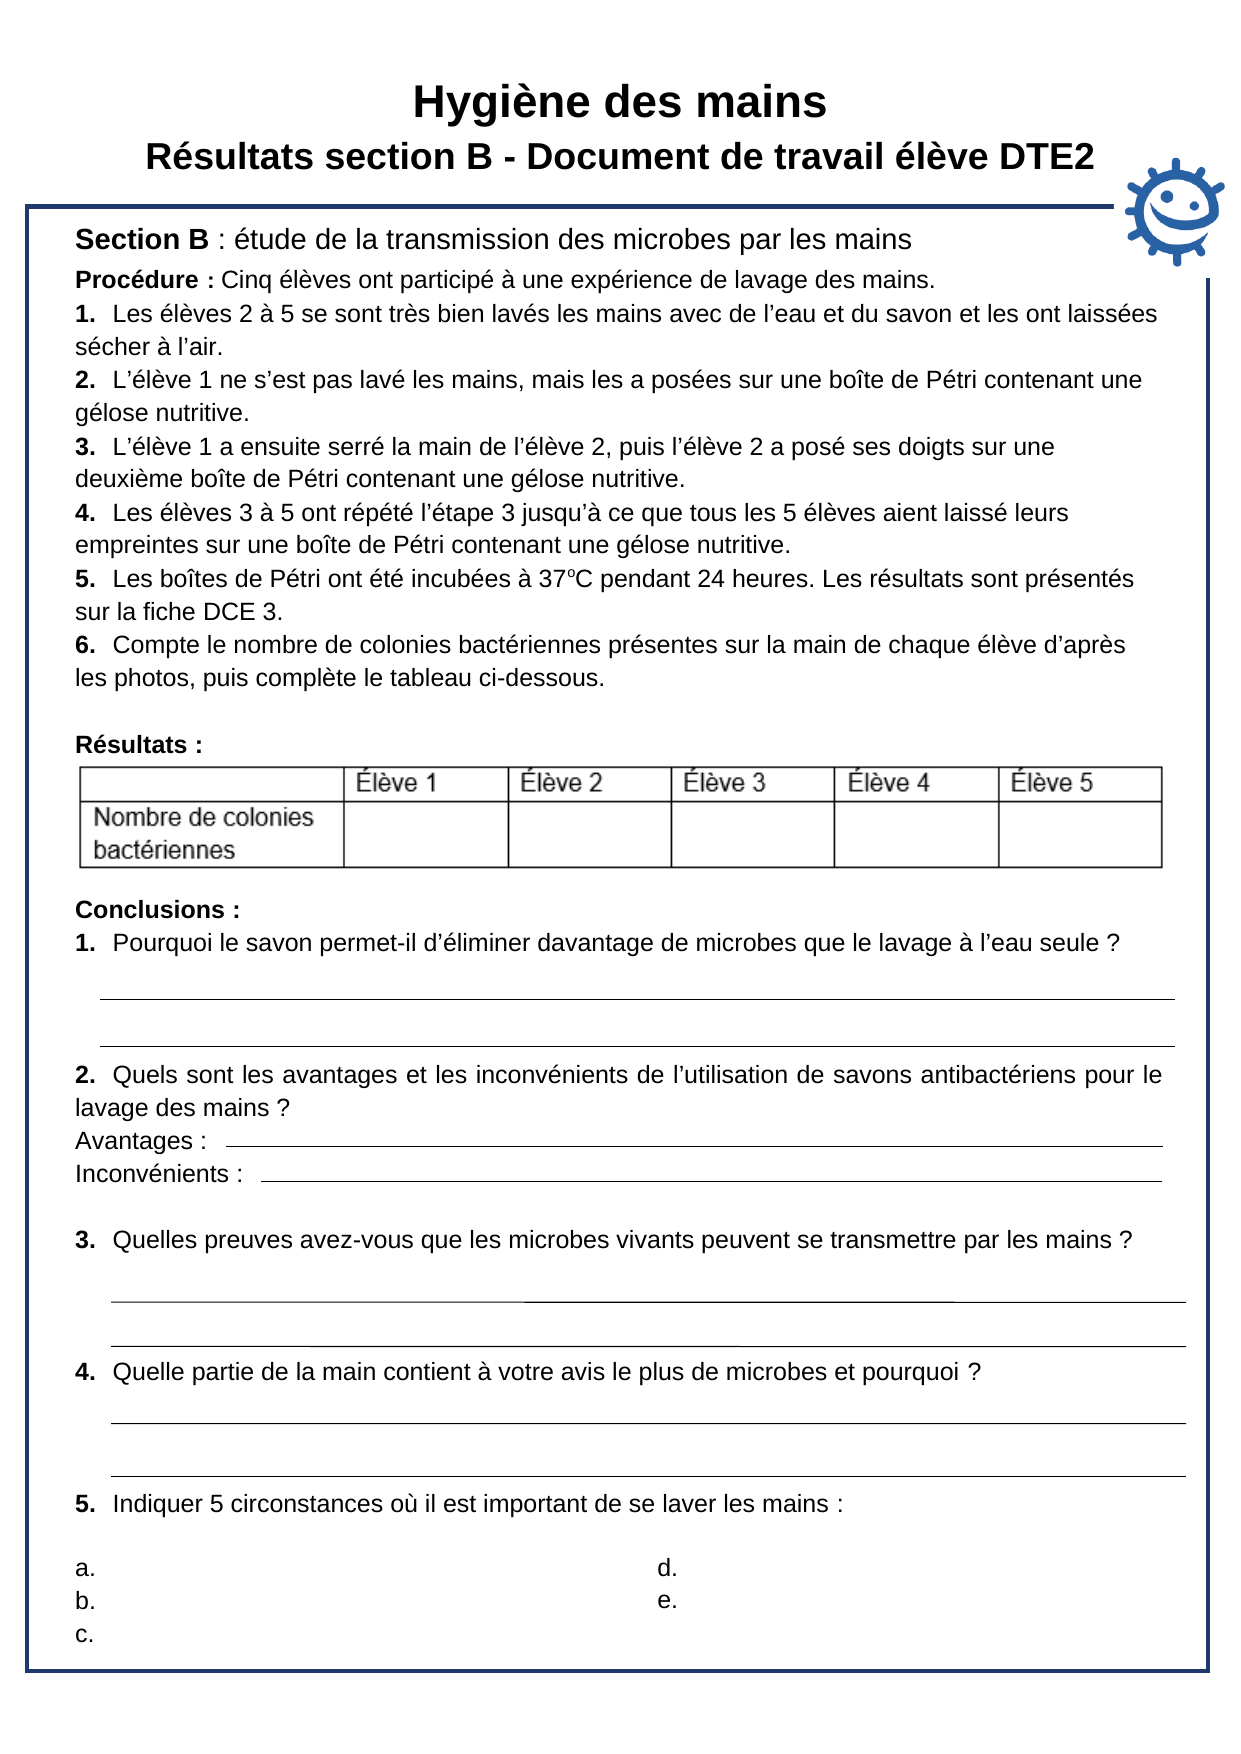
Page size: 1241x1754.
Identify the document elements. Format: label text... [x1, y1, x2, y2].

list Quelles preuves avez-vous que les microbes vivants peuvent se transmettre par les mains ? [75, 1225, 1165, 1254]
list Indiquer 5 circonstances où il est important de se laver les mains : [75, 1489, 1165, 1518]
list L’élève 1 ne s’est pas lavé les mains, mais les a posées sur une boîte de Pétri contenant une gélose nutritive. [75, 365, 1165, 427]
subtitle Conclusions : [75, 895, 1165, 924]
subtitle Résultats : [75, 730, 1165, 759]
list Les élèves 2 à 5 se sont très bien lavés les mains avec de l’eau et du savon et les ont laissées sécher à l’air. [75, 299, 1165, 361]
text Avantages : [75, 1126, 1165, 1155]
picture [75, 763, 1166, 870]
list L’élève 1 a ensuite serré la main de l’élève 2, puis l’élève 2 a posé ses doigts sur une deuxième boîte de Pétri contenant une gélose nutritive. [75, 431, 1165, 493]
subtitle Hygiène des mains Résultats section B - Document de travail élève DTE2 [75, 75, 1165, 177]
text Procédure : Cinq élèves ont participé à une expérience de lavage des mains. [75, 261, 1165, 294]
list Les élèves 3 à 5 ont répété l’étape 3 jusqu’à ce que tous les 5 élèves aient laissé leurs empreintes sur une boîte de Pétri contenant une gélose nutritive. [75, 497, 1165, 559]
text Section B : étude de la transmission des microbes par les mains [75, 222, 1113, 256]
list Les boîtes de Pétri ont été incubées à 37oC pendant 24 heures. Les résultats sont présentés sur la fiche DCE 3. [75, 563, 1165, 625]
list Quels sont les avantages et les inconvénients de l’utilisation de savons antibactériens pour le lavage des mains ? [75, 1060, 1165, 1122]
list Quelle partie de la main contient à votre avis le plus de microbes et pourquoi ? [75, 1357, 1165, 1386]
text Inconvénients : [75, 1159, 1165, 1188]
picture [1113, 154, 1236, 278]
list Pourquoi le savon permet-il d’éliminer davantage de microbes que le lavage à l’eau seule ? [75, 928, 1165, 957]
list Compte le nombre de colonies bactériennes présentes sur la main de chaque élève d’après les photos, puis complète le tableau ci-dessous. [75, 629, 1165, 691]
